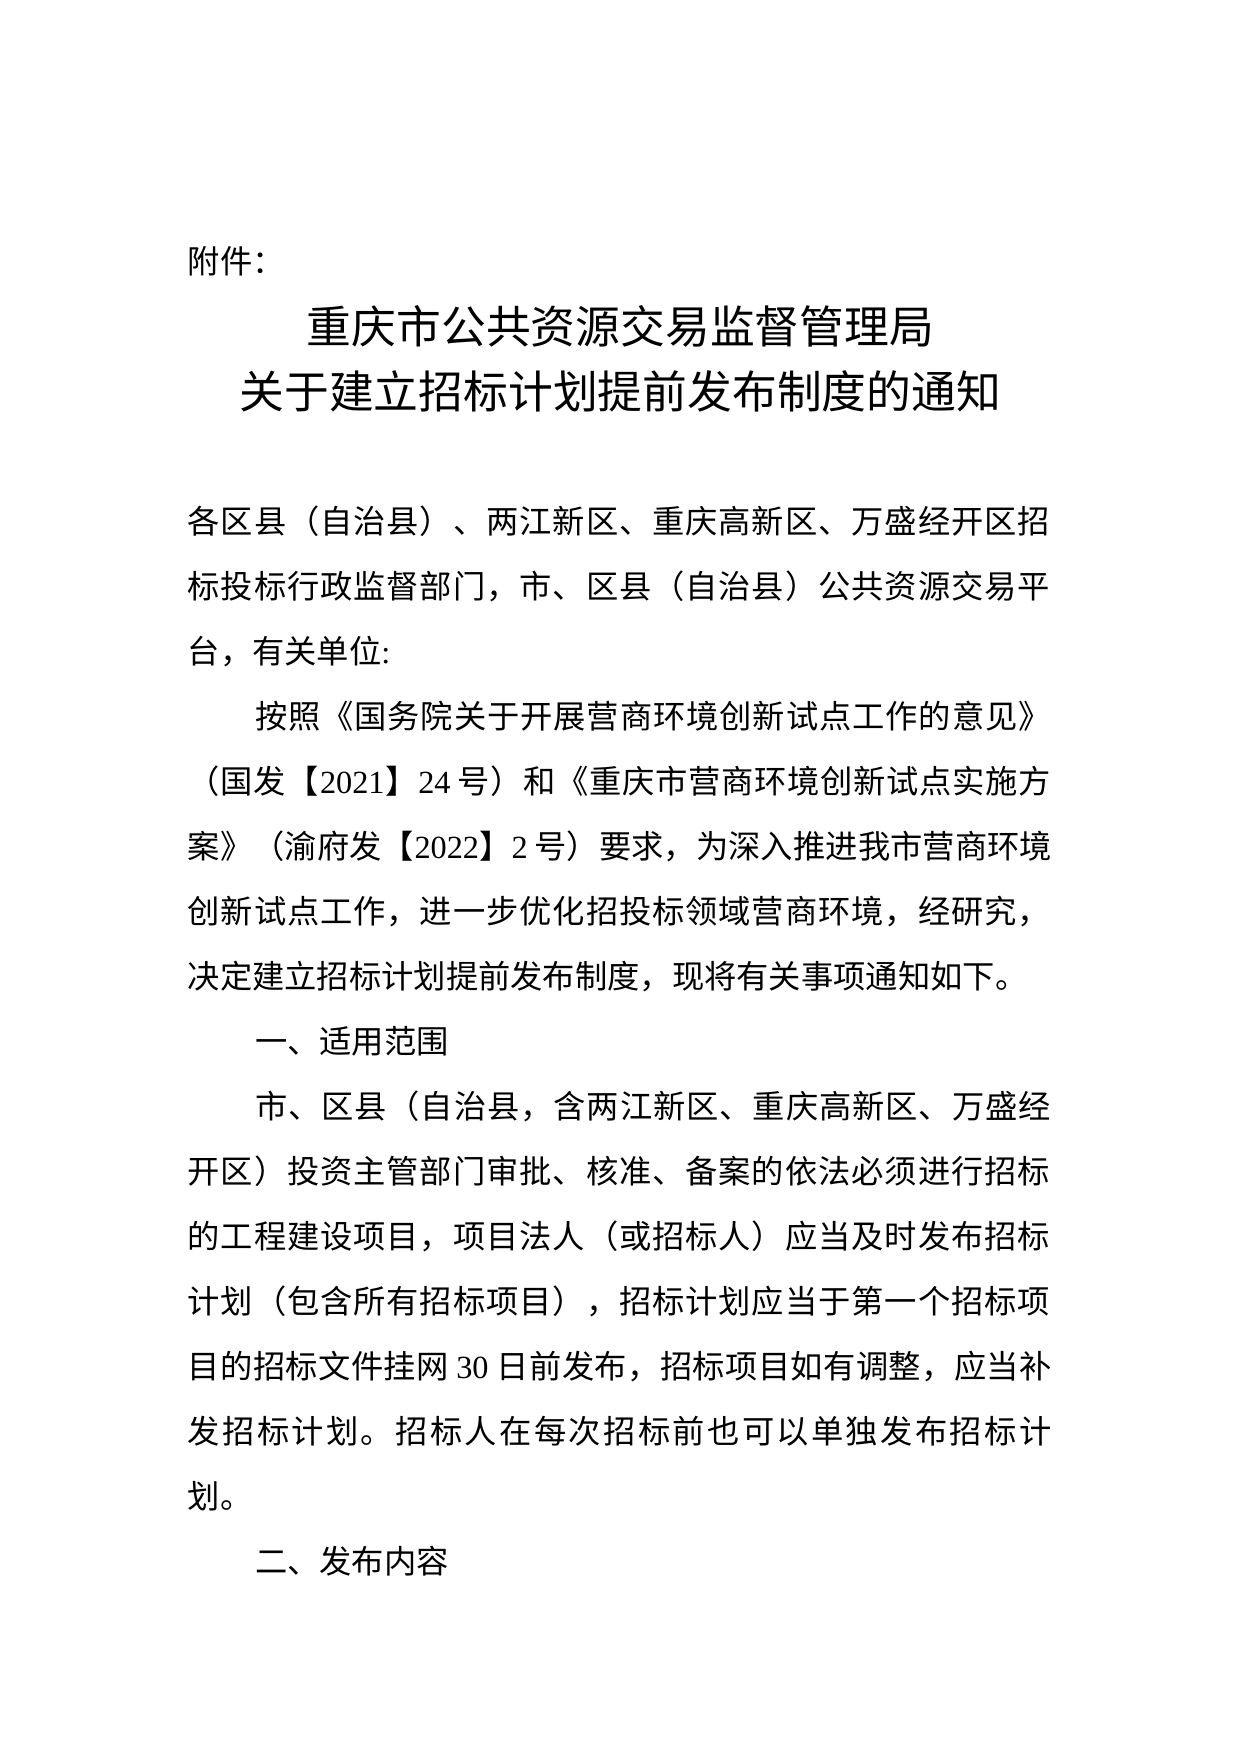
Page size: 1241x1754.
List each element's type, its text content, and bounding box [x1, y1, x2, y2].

text 按照《国务院关于开展营商环境创新试点工作的意见》（国发【2021】24号）和《重庆市营商环境创新试点实施方案》（渝府发【2022】2号）要求，为深入推进我市营商环境创新试点工作，进一步优化招投标领域营商环境，经研究，决定建立招标计划提前发布制度，现将有关事项通知如下。 [187, 682, 1053, 1007]
text 二、发布内容 [187, 1527, 1053, 1592]
text 重庆市公共资源交易监督管理局 [187, 292, 1053, 357]
text 市、区县（自治县，含两江新区、重庆高新区、万盛经开区）投资主管部门审批、核准、备案的依法必须进行招标的工程建设项目，项目法人（或招标人）应当及时发布招标计划（包含所有招标项目），招标计划应当于第一个招标项目的招标文件挂网30 日前发布，招标项目如有调整，应当补发招标计划。招标人在每次招标前也可以单独发布招标计划。 [187, 1072, 1053, 1527]
text 关于建立招标计划提前发布制度的通知 [187, 357, 1053, 422]
text 一、适用范围 [187, 1007, 1053, 1072]
text 各区县（自治县）、两江新区、重庆高新区、万盛经开区招标投标行政监督部门，市、区县（自治县）公共资源交易平台，有关单位: [187, 487, 1053, 682]
text 附件： [187, 162, 1053, 292]
